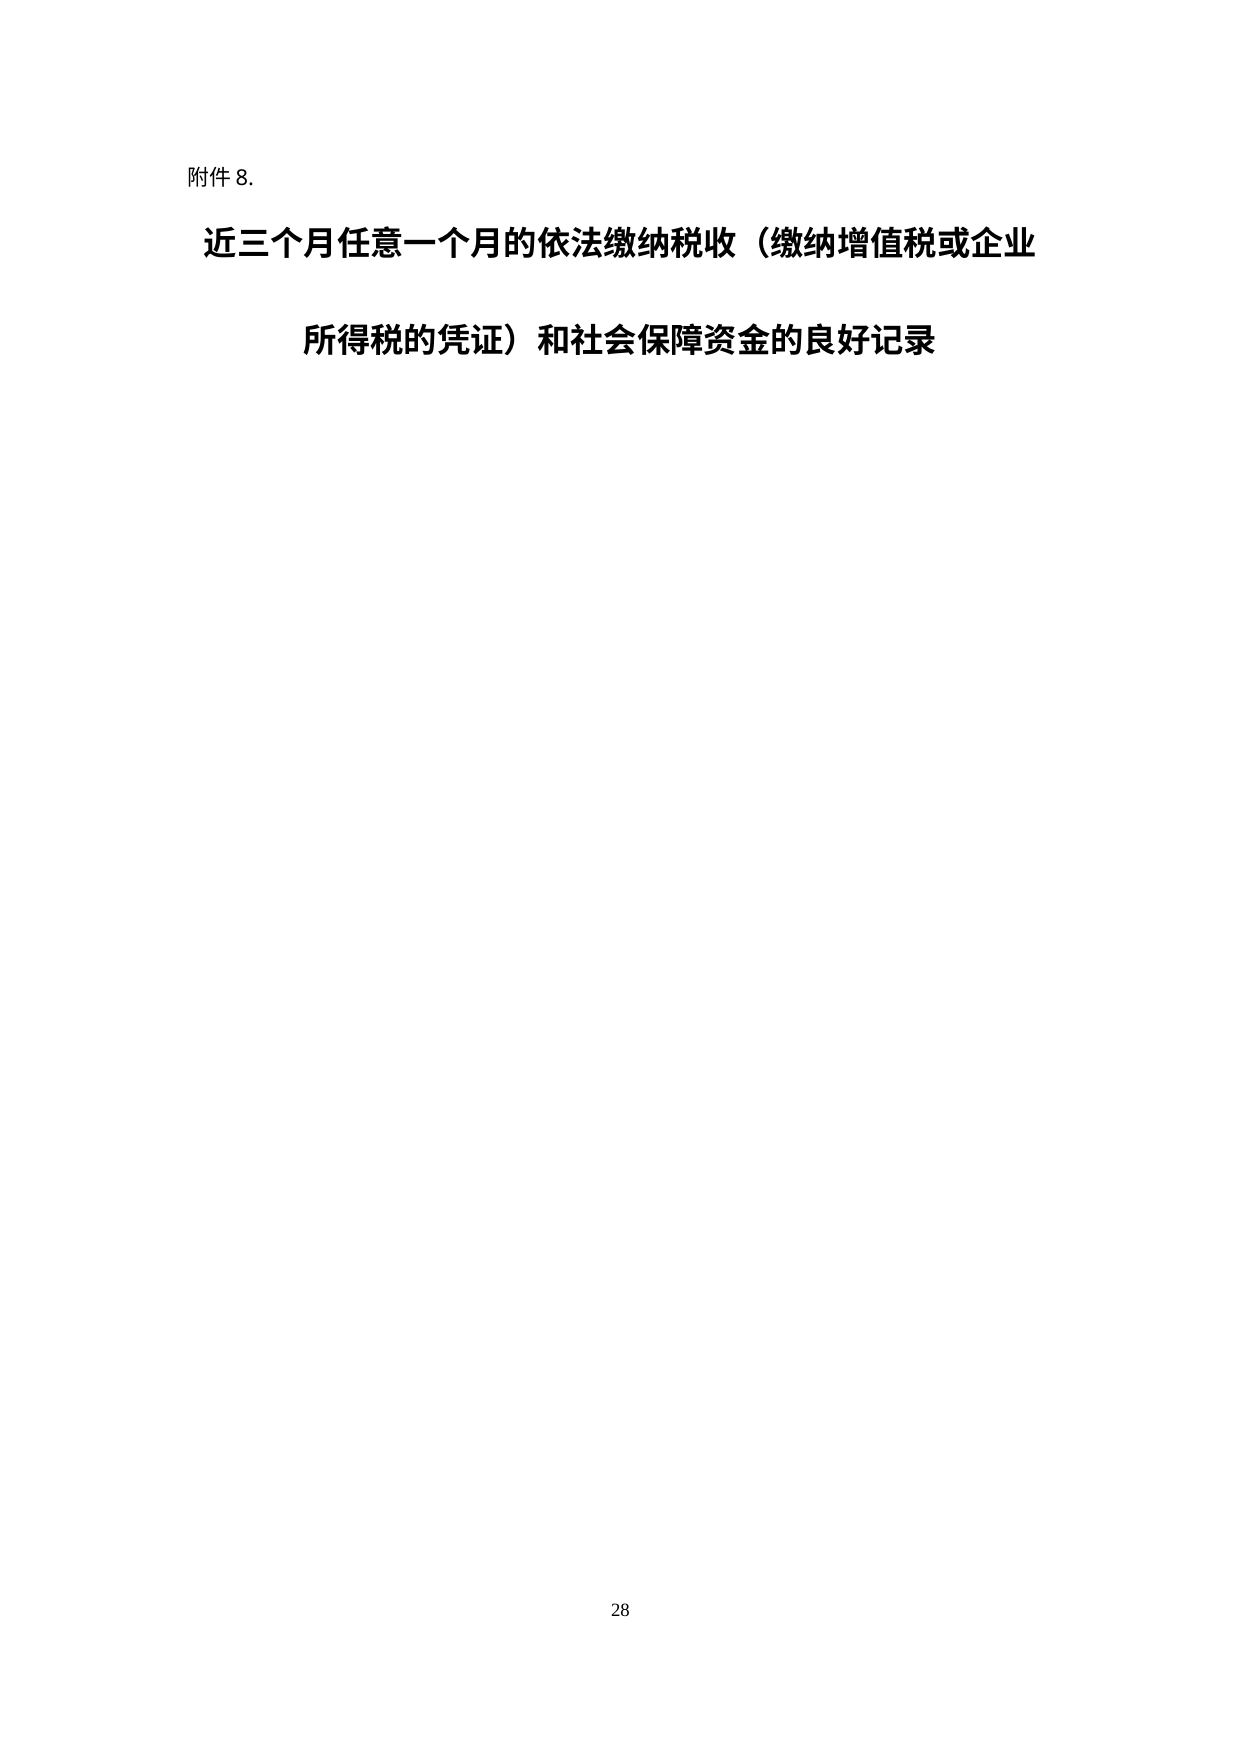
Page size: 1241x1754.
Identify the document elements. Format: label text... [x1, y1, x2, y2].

text 近三个月任意一个月的依法缴纳税收（缴纳增值税或企业所得税的凭证）和社会保障资金的良好记录 [187, 208, 1053, 370]
text 附件8. [187, 159, 1053, 192]
